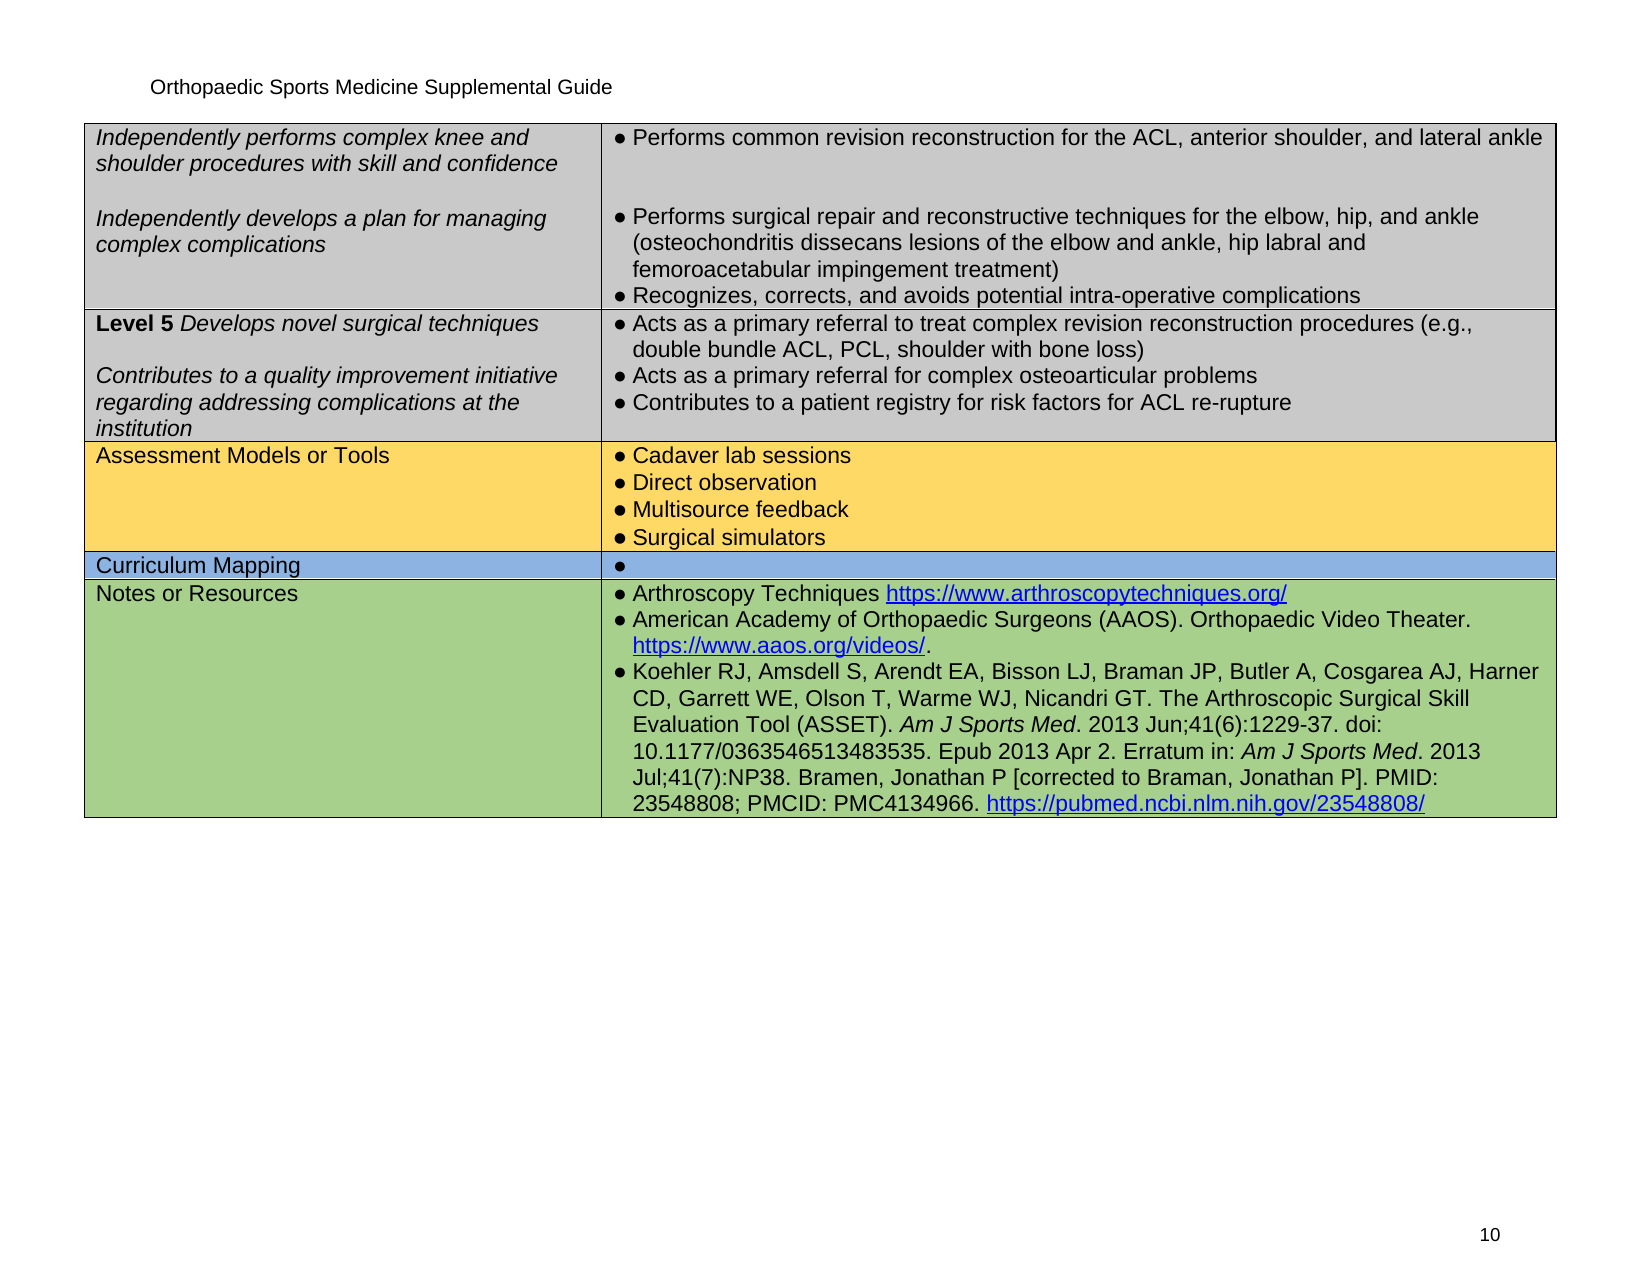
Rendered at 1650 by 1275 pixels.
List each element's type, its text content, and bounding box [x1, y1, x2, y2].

table_cell Assessment Models or Tools [85, 442, 601, 551]
table_cell Level 5 Develops novel surgical techniques Contributes to a quality improvement initiative regarding addressing complications at the institution [85, 310, 601, 441]
table_cell [602, 551, 1556, 578]
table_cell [602, 124, 1555, 308]
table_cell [85, 124, 601, 308]
table_cell Curriculum Mapping [85, 552, 601, 578]
table_cell Arthroscopy Techniques https://www.arthroscopytechniques.org/ American Academy of Orthopaedic Surgeons (AAOS). Orthopaedic Video Theater. https://www.aaos.org/videos/. Koehler RJ, Amsdell S, Arendt EA, Bisson LJ, Braman JP, Butler A, Cosgarea AJ, Harner CD, Garrett WE, Olson T, Warme WJ, Nicandri GT. The Arthroscopic Surgical Skill Evaluation Tool (ASSET). Am J Sports Med. 2013 Jun;41(6):1229-37. doi: 10.1177/0363546513483535. Epub 2013 Apr 2. Erratum in: Am J Sports Med. 2013 Jul;41(7):NP38. Bramen, Jonathan P [corrected to Braman, Jonathan P]. PMID: 23548808; PMCID: PMC4134966. https://pubmed.ncbi.nlm.nih.gov/23548808/ [602, 579, 1556, 817]
table_cell Acts as a primary referral to treat complex revision reconstruction procedures (e.g., double bundle ACL, PCL, shoulder with bone loss) Acts as a primary referral for complex osteoarticular problems Contributes to a patient registry for risk factors for ACL re-rupture [602, 310, 1555, 441]
table_cell Notes or Resources [85, 580, 601, 817]
table_cell Cadaver lab sessions Direct observation Multisource feedback Surgical simulators [602, 442, 1556, 551]
